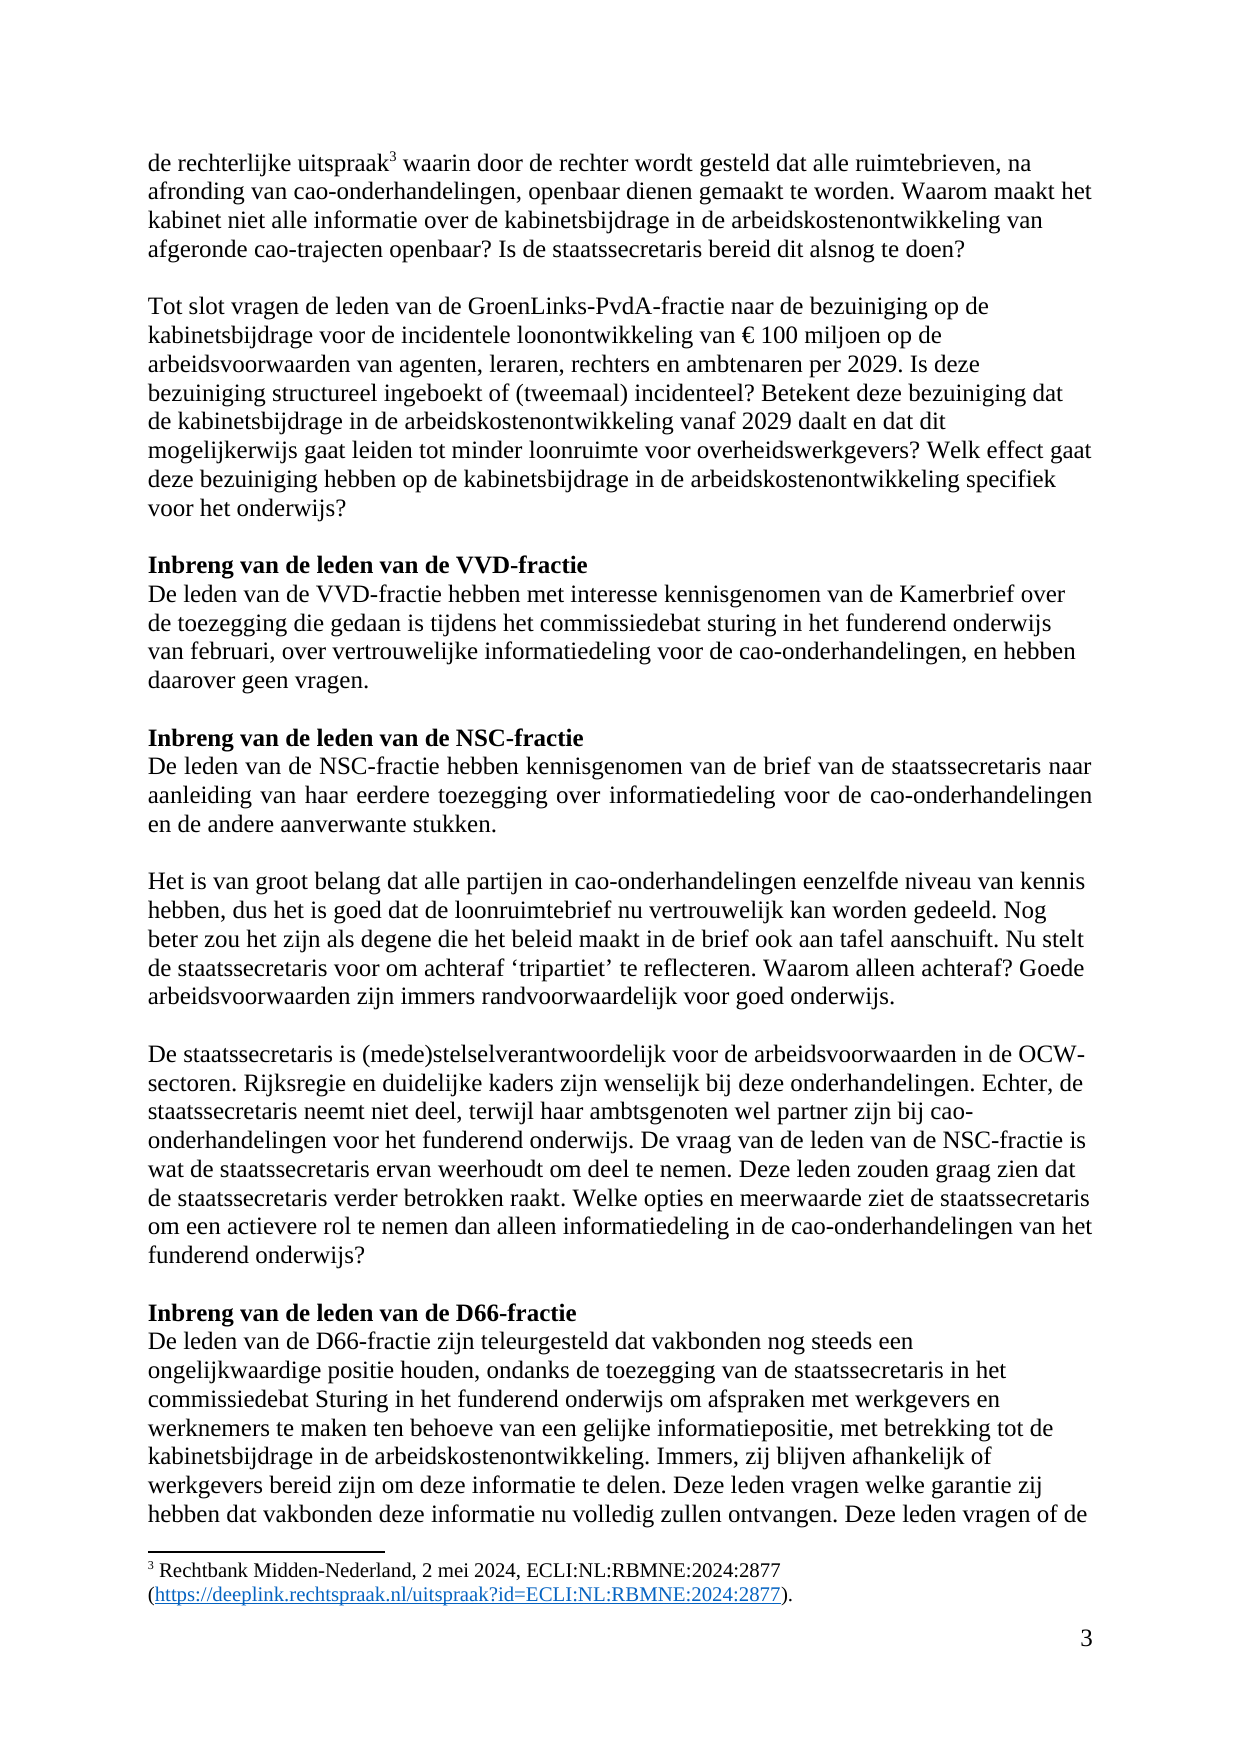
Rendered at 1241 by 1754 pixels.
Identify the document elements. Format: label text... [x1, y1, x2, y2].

text De leden van de VVD-fractie hebben met interesse kennisgenomen van de Kamerbrief over de toezegging die gedaan is tijdens het commissiedebat sturing in het funderend onderwijs van februari, over vertrouwelijke informatiedeling voor de cao-onderhandelingen, en hebben daarover geen vragen. [148, 579, 1093, 694]
text De staatssecretaris is (mede)stelselverantwoordelijk voor de arbeidsvoorwaarden in de OCW-sectoren. Rijksregie en duidelijke kaders zijn wenselijk bij deze onderhandelingen. Echter, de staatssecretaris neemt niet deel, terwijl haar ambtsgenoten wel partner zijn bij cao-onderhandelingen voor het funderend onderwijs. De vraag van de leden van de NSC-fractie is wat de staatssecretaris ervan weerhoudt om deel te nemen. Deze leden zouden graag zien dat de staatssecretaris verder betrokken raakt. Welke opties en meerwaarde ziet de staatssecretaris om een actievere rol te nemen dan alleen informatiedeling in de cao-onderhandelingen van het funderend onderwijs? [148, 1039, 1093, 1269]
text Het is van groot belang dat alle partijen in cao-onderhandelingen eenzelfde niveau van kennis hebben, dus het is goed dat de loonruimtebrief nu vertrouwelijk kan worden gedeeld. Nog beter zou het zijn als degene die het beleid maakt in de brief ook aan tafel aanschuift. Nu stelt de staatssecretaris voor om achteraf ‘tripartiet’ te reflecteren. Waarom alleen achteraf? Goede arbeidsvoorwaarden zijn immers randvoorwaardelijk voor goed onderwijs. [148, 866, 1093, 1010]
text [148, 148, 1093, 263]
text Inbreng van de leden van de VVD-fractie [148, 550, 1093, 579]
text Tot slot vragen de leden van de GroenLinks-PvdA-fractie naar de bezuiniging op de kabinetsbijdrage voor de incidentele loonontwikkeling van € 100 miljoen op de arbeidsvoorwaarden van agenten, leraren, rechters en ambtenaren per 2029. Is deze bezuiniging structureel ingeboekt of (tweemaal) incidenteel? Betekent deze bezuiniging dat de kabinetsbijdrage in de arbeidskostenontwikkeling vanaf 2029 daalt en dat dit mogelijkerwijs gaat leiden tot minder loonruimte voor overheidswerkgevers? Welk effect gaat deze bezuiniging hebben op de kabinetsbijdrage in de arbeidskostenontwikkeling specifiek voor het onderwijs? [148, 291, 1093, 521]
text Inbreng van de leden van de NSC-fractie [148, 723, 1093, 751]
text Inbreng van de leden van de D66-fractie [148, 1298, 1093, 1326]
text De leden van de NSC-fractie hebben kennisgenomen van de brief van de staatssecretaris naar aanleiding van haar eerdere toezegging over informatiedeling voor de cao-onderhandelingen en de andere aanverwante stukken. [148, 751, 1093, 838]
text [148, 1326, 1093, 1528]
